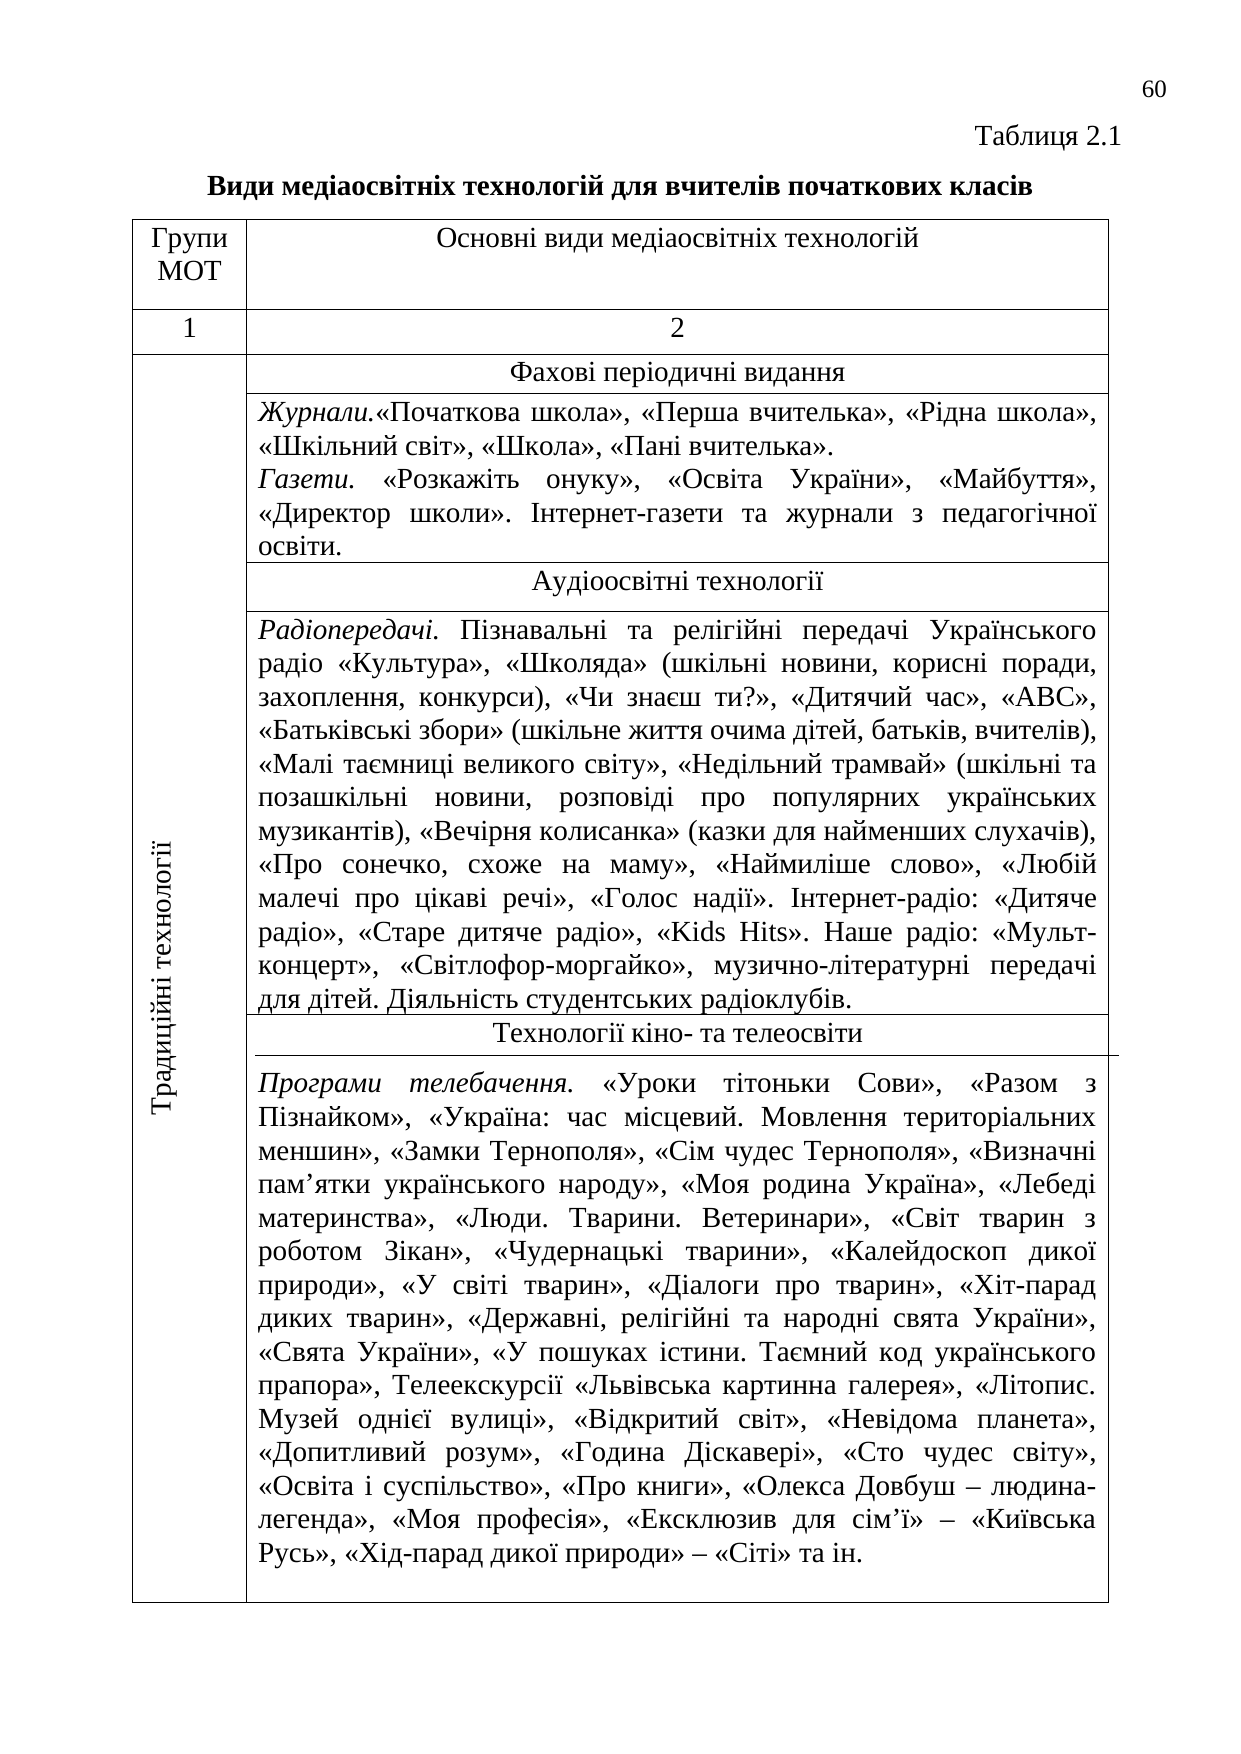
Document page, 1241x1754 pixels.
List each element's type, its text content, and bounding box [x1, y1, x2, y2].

table_cell 1 [133, 310, 246, 353]
text Таблиця 2.1 [118, 118, 1122, 152]
text Види медіаосвітніх технологій для вчителів початкових класів [118, 168, 1122, 202]
table_cell 2 [247, 310, 1108, 353]
table_cell Журнали.«Початкова школа», «Перша вчителька», «Рідна школа», «Шкільний світ», «Школа», «Пані вчителька». Газети. «Розкажіть онуку», «Освіта України», «Майбуття», «Директор школи». Інтернет-газети та журнали з педагогічної освіти. [247, 394, 1108, 562]
table_header Групи МОТ [133, 220, 246, 309]
table_cell Технології кіно- та телеосвіти Програми телебачення. «Уроки тітоньки Сови», «Разом з Пізнайком», «Україна: час місцевий. Мовлення територіальних меншин», «Замки Тернополя», «Сім чудес Тернополя», «Визначні пам’ятки українського народу», «Моя родина Україна», «Лебеді материнства», «Люди. Тварини. Ветеринари», «Світ тварин з роботом Зікан», «Чудернацькі тварини», «Калейдоскоп дикої природи», «У світі тварин», «Діалоги про тварин», «Хіт-парад диких тварин», «Державні, релігійні та народні свята України», «Свята України», «У пошуках істини. Таємний код українського прапора», Телеекскурсії «Львівська картинна галерея», «Літопис. Музей однієї вулиці», «Відкритий світ», «Невідома планета», «Допитливий розум», «Година Діскавері», «Сто чудес світу», «Освіта і суспільство», «Про книги», «Олекса Довбуш – людина-легенда», «Моя професія», «Ексклюзив для сім’ї» – «Київська Русь», «Хід-парад дикої природи» – «Сіті» та ін. [247, 1015, 1108, 1602]
table_cell Аудіоосвітні технології [247, 563, 1108, 611]
table_cell Фахові періодичні видання [247, 355, 1108, 393]
table_cell Радіопередачі. Пізнавальні та релігійні передачі Українського радіо «Культура», «Школяда» (шкільні новини, корисні поради, захоплення, конкурси), «Чи знаєш ти?», «Дитячий час», «АВС», «Батьківські збори» (шкільне життя очима дітей, батьків, вчителів), «Малі таємниці великого світу», «Недільний трамвай» (шкільні та позашкільні новини, розповіді про популярних українських музикантів), «Вечірня колисанка» (казки для найменших слухачів), «Про сонечко, схоже на маму», «Наймиліше слово», «Любій малечі про цікаві речі», «Голос надії». Інтернет-радіо: «Дитяче радіо», «Старе дитяче радіо», «Kids Hits». Наше радіо: «Мульт-концерт», «Світлофор-моргайко», музично-літературні передачі для дітей. Діяльність студентських радіоклубів. [247, 612, 1108, 1014]
table_cell Традиційні технології [133, 355, 246, 1602]
table_header Основні види медіаосвітніх технологій [247, 220, 1108, 309]
